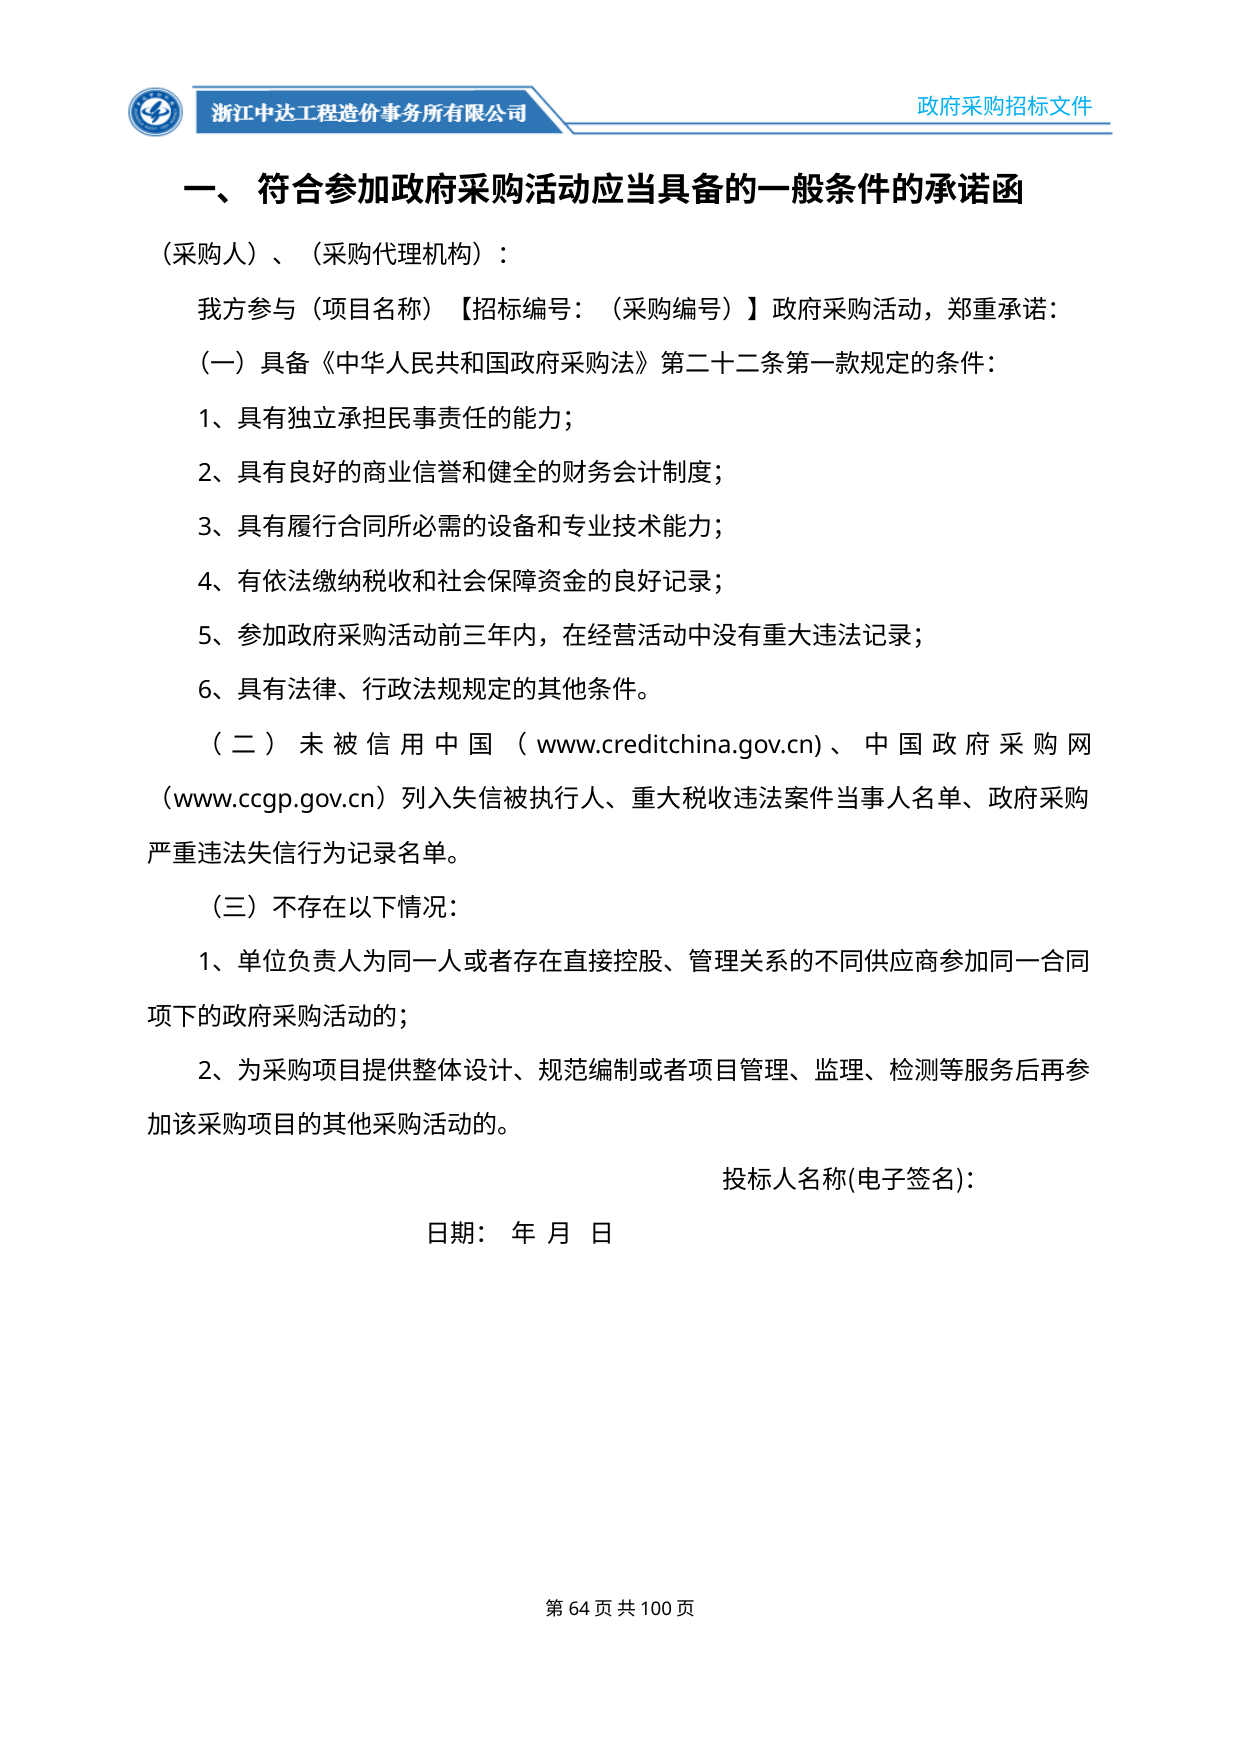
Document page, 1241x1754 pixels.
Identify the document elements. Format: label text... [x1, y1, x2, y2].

picture [126, 70, 1139, 153]
text 2、为采购项目提供整体设计、规范编制或者项目管理、监理、检测等服务后再参加该采购项目的其他采购活动的。 [148, 1051, 1092, 1141]
text （三）不存在以下情况： [148, 887, 1092, 924]
text （二）未被信用中国（www.creditchina.gov.cn)、中国政府采购网（www.ccgp.gov.cn）列入失信被执行人、重大税收违法案件当事人名单、政府采购严重违法失信行为记录名单。 [148, 724, 1092, 869]
text （一）具备《中华人民共和国政府采购法》第二十二条第一款规定的条件： [148, 344, 1092, 380]
text （采购人）、（采购代理机构）： [148, 235, 1092, 271]
text 4、有依法缴纳税收和社会保障资金的良好记录； [148, 561, 1092, 597]
text 我方参与（项目名称）【招标编号：（采购编号）】政府采购活动，郑重承诺： [148, 289, 1092, 326]
text 1、具有独立承担民事责任的能力； [148, 398, 1092, 434]
text 1、单位负责人为同一人或者存在直接控股、管理关系的不同供应商参加同一合同项下的政府采购活动的； [148, 942, 1092, 1032]
text 2、具有良好的商业信誉和健全的财务会计制度； [148, 452, 1092, 489]
text 日期： 年 月 日 [148, 1214, 1092, 1250]
text 6、具有法律、行政法规规定的其他条件。 [148, 670, 1092, 706]
text 一、 符合参加政府采购活动应当具备的一般条件的承诺函 [148, 162, 1042, 211]
text 5、参加政府采购活动前三年内，在经营活动中没有重大违法记录； [148, 616, 1092, 652]
text 3、具有履行合同所必需的设备和专业技术能力； [148, 507, 1092, 543]
text 投标人名称(电子签名)： [148, 1159, 1092, 1196]
